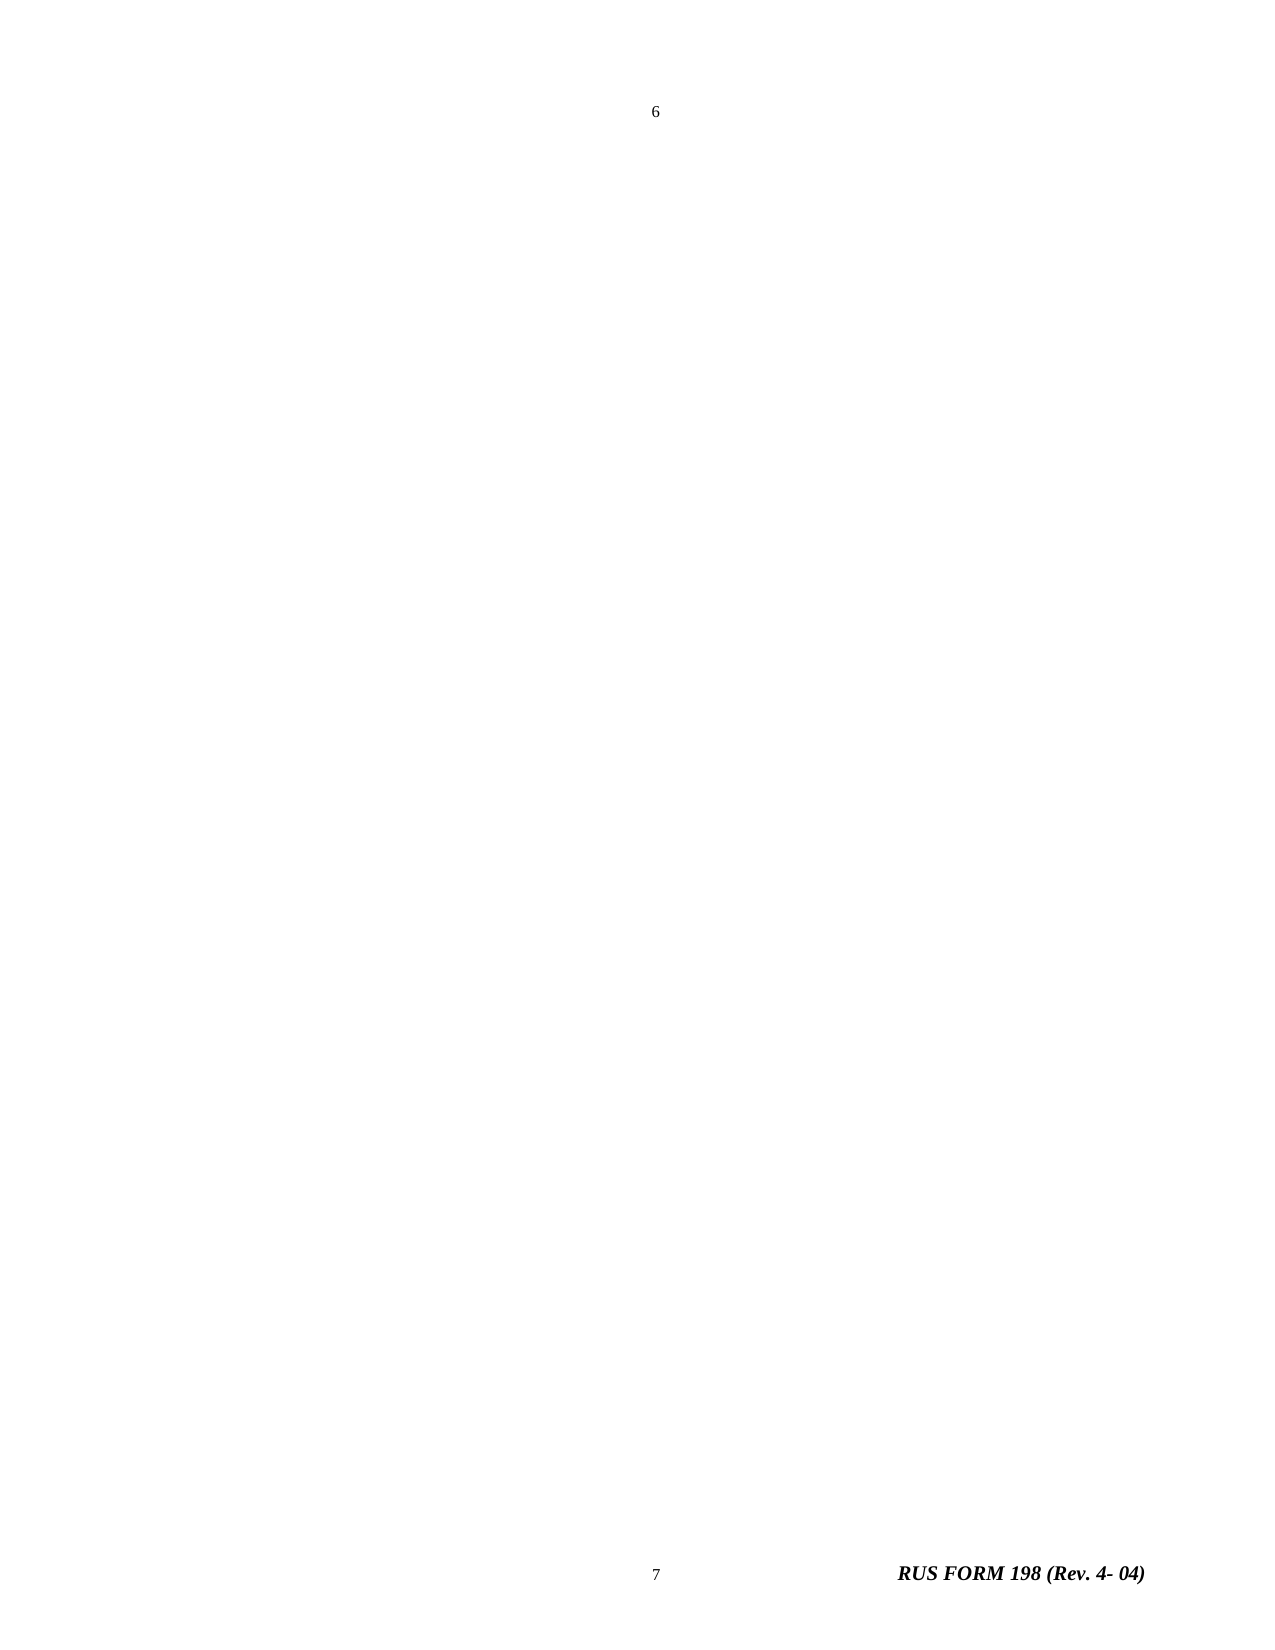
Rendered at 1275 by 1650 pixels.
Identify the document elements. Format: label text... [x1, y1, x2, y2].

text 6 [186, 102, 1126, 121]
